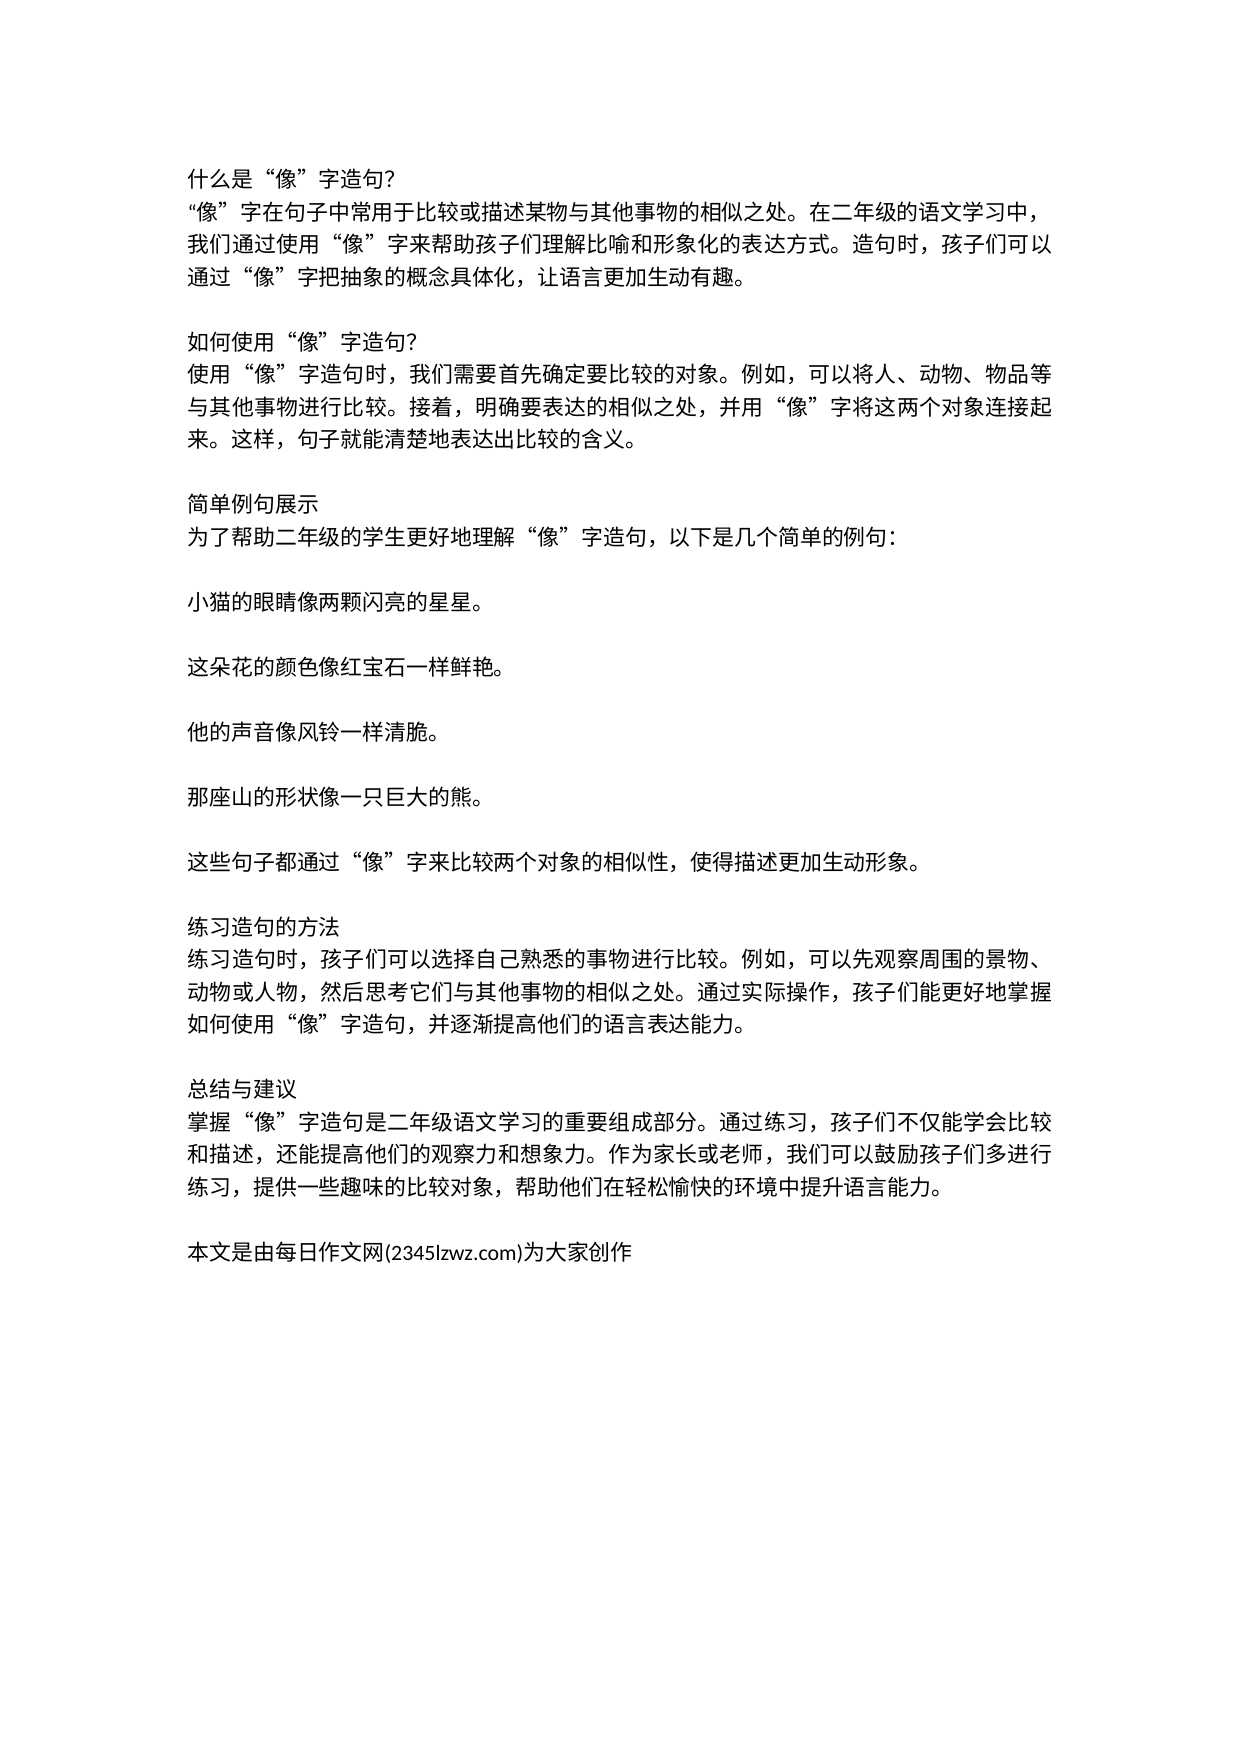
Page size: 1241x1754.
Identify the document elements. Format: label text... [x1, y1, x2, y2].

text 如何使用“像”字造句？ [187, 324, 1053, 357]
text 他的声音像风铃一样清脆。 [187, 714, 1053, 747]
text 那座山的形状像一只巨大的熊。 [187, 779, 1053, 812]
text 小猫的眼睛像两颗闪亮的星星。 [187, 584, 1053, 617]
text 这些句子都通过“像”字来比较两个对象的相似性，使得描述更加生动形象。 [187, 844, 1053, 877]
text 什么是“像”字造句？ [187, 162, 1053, 194]
text 总结与建议 [187, 1072, 1053, 1104]
text 练习造句的方法 [187, 909, 1053, 942]
text 这朵花的颜色像红宝石一样鲜艳。 [187, 649, 1053, 682]
text 为了帮助二年级的学生更好地理解“像”字造句，以下是几个简单的例句： [187, 519, 1053, 552]
text “像”字在句子中常用于比较或描述某物与其他事物的相似之处。在二年级的语文学习中，我们通过使用“像”字来帮助孩子们理解比喻和形象化的表达方式。造句时，孩子们可以通过“像”字把抽象的概念具体化，让语言更加生动有趣。 [187, 194, 1053, 292]
text 简单例句展示 [187, 487, 1053, 519]
text 本文是由每日作文网(2345lzwz.com)为大家创作 [187, 1234, 1053, 1267]
text 练习造句时，孩子们可以选择自己熟悉的事物进行比较。例如，可以先观察周围的景物、动物或人物，然后思考它们与其他事物的相似之处。通过实际操作，孩子们能更好地掌握如何使用“像”字造句，并逐渐提高他们的语言表达能力。 [187, 942, 1053, 1039]
text 掌握“像”字造句是二年级语文学习的重要组成部分。通过练习，孩子们不仅能学会比较和描述，还能提高他们的观察力和想象力。作为家长或老师，我们可以鼓励孩子们多进行练习，提供一些趣味的比较对象，帮助他们在轻松愉快的环境中提升语言能力。 [187, 1104, 1053, 1202]
text 使用“像”字造句时，我们需要首先确定要比较的对象。例如，可以将人、动物、物品等与其他事物进行比较。接着，明确要表达的相似之处，并用“像”字将这两个对象连接起来。这样，句子就能清楚地表达出比较的含义。 [187, 357, 1053, 454]
